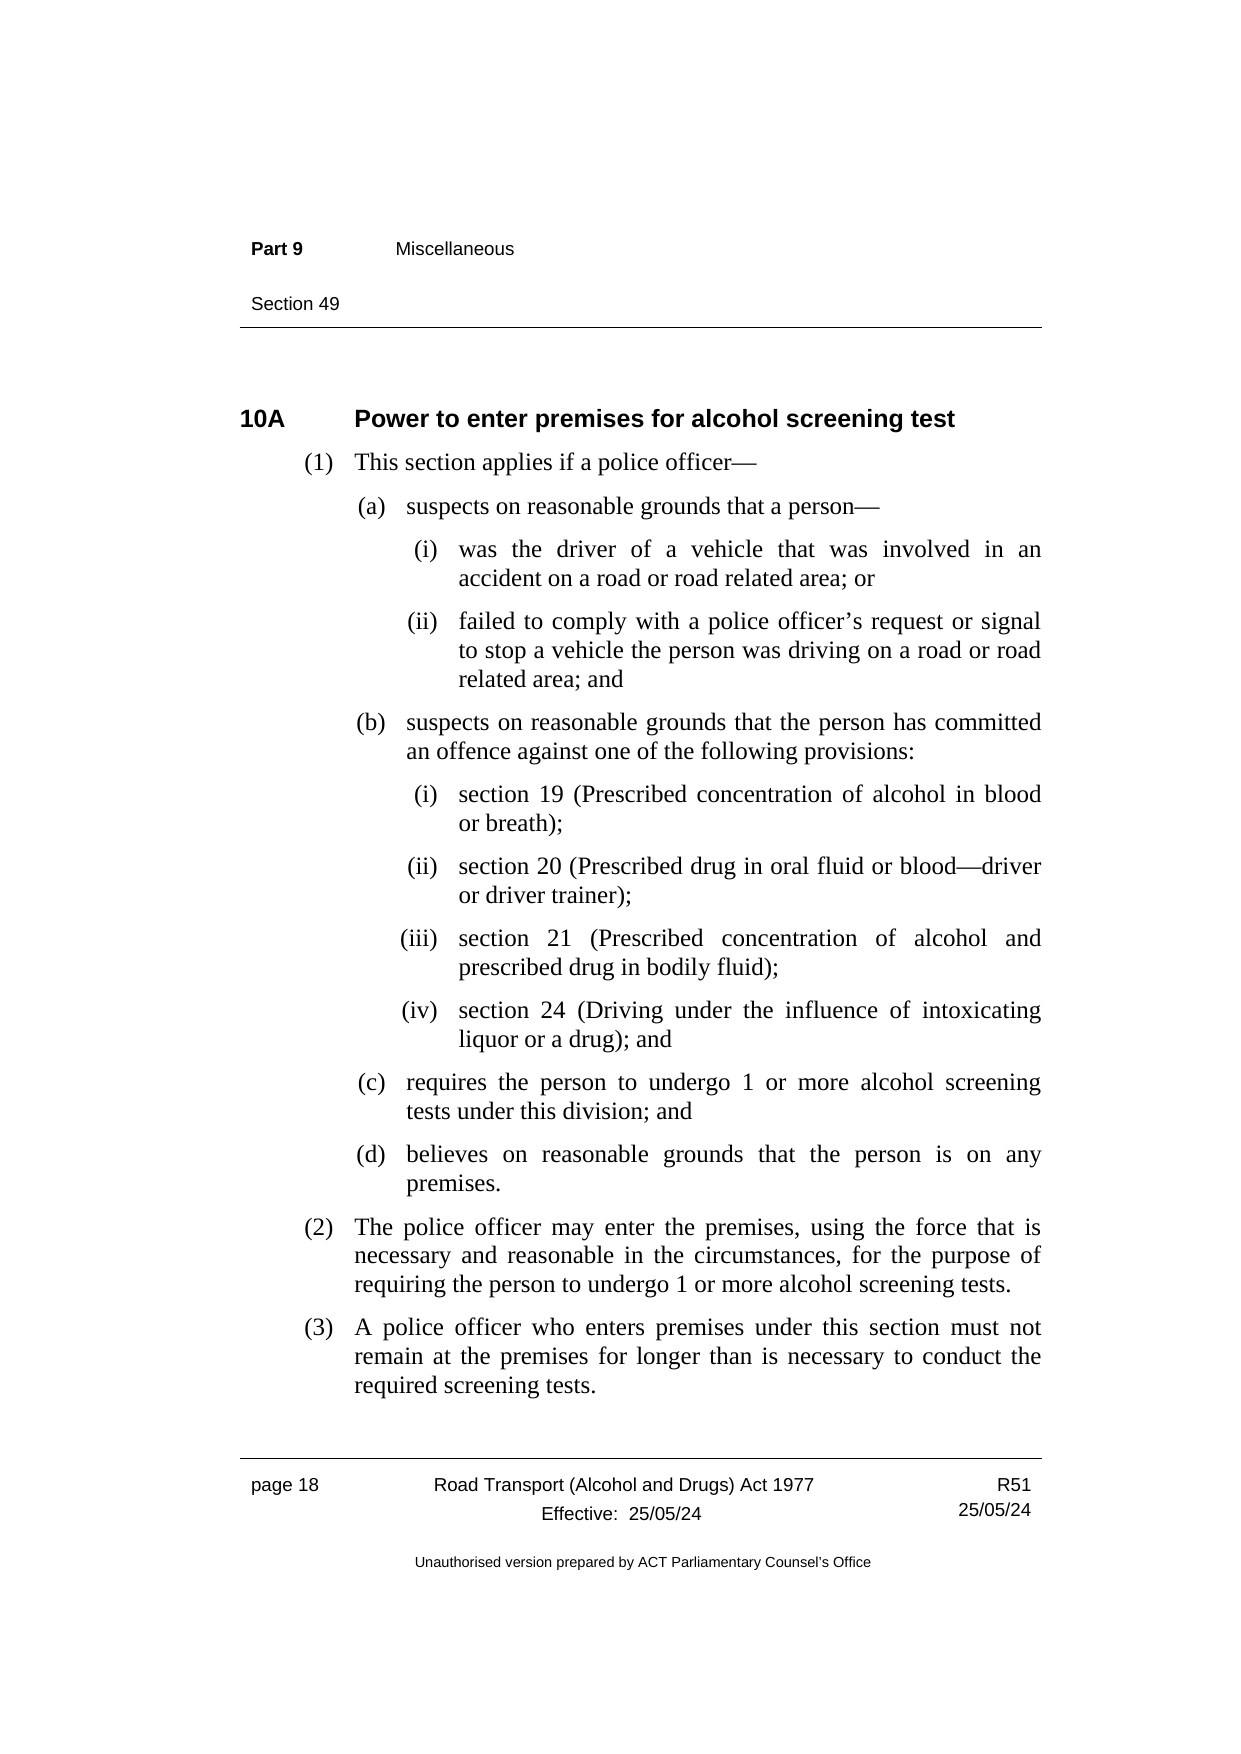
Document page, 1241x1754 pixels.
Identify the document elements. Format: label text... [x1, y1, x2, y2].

text (iv) section 24 (Driving under the influence of intoxicating liquor or a drug); and [239, 995, 1042, 1053]
text (ii) section 20 (Prescribed drug in oral fluid or blood—driver or driver trainer); [239, 851, 1042, 909]
text (i) section 19 (Prescribed concentration of alcohol in blood or breath); [239, 779, 1042, 837]
text (iii) section 21 (Prescribed concentration of alcohol and prescribed drug in bodily fluid); [239, 923, 1042, 981]
text (c) requires the person to undergo 1 or more alcohol screening tests under this division; and [239, 1067, 1042, 1125]
text (ii) failed to comply with a police officer’s request or signal to stop a vehicle the person was driving on a road or road related area; and [239, 606, 1042, 692]
text (d) believes on reasonable grounds that the person is on any premises. [239, 1139, 1042, 1197]
text (a) suspects on reasonable grounds that a person— [239, 491, 1042, 519]
text (i) was the driver of a vehicle that was involved in an accident on a road or road related area; or [239, 534, 1042, 592]
text (2) The police officer may enter the premises, using the force that is necessary and reasonable in the circumstances, for the purpose of requiring the person to undergo 1 or more alcohol screening tests. [239, 1212, 1042, 1298]
text (1) This section applies if a police officer— [239, 447, 1042, 476]
text (b) suspects on reasonable grounds that the person has committed an offence against one of the following provisions: [239, 707, 1042, 764]
text 10A Power to enter premises for alcohol screening test [239, 404, 1042, 433]
text (3) A police officer who enters premises under this section must not remain at the premises for longer than is necessary to conduct the required screening tests. [239, 1312, 1042, 1399]
